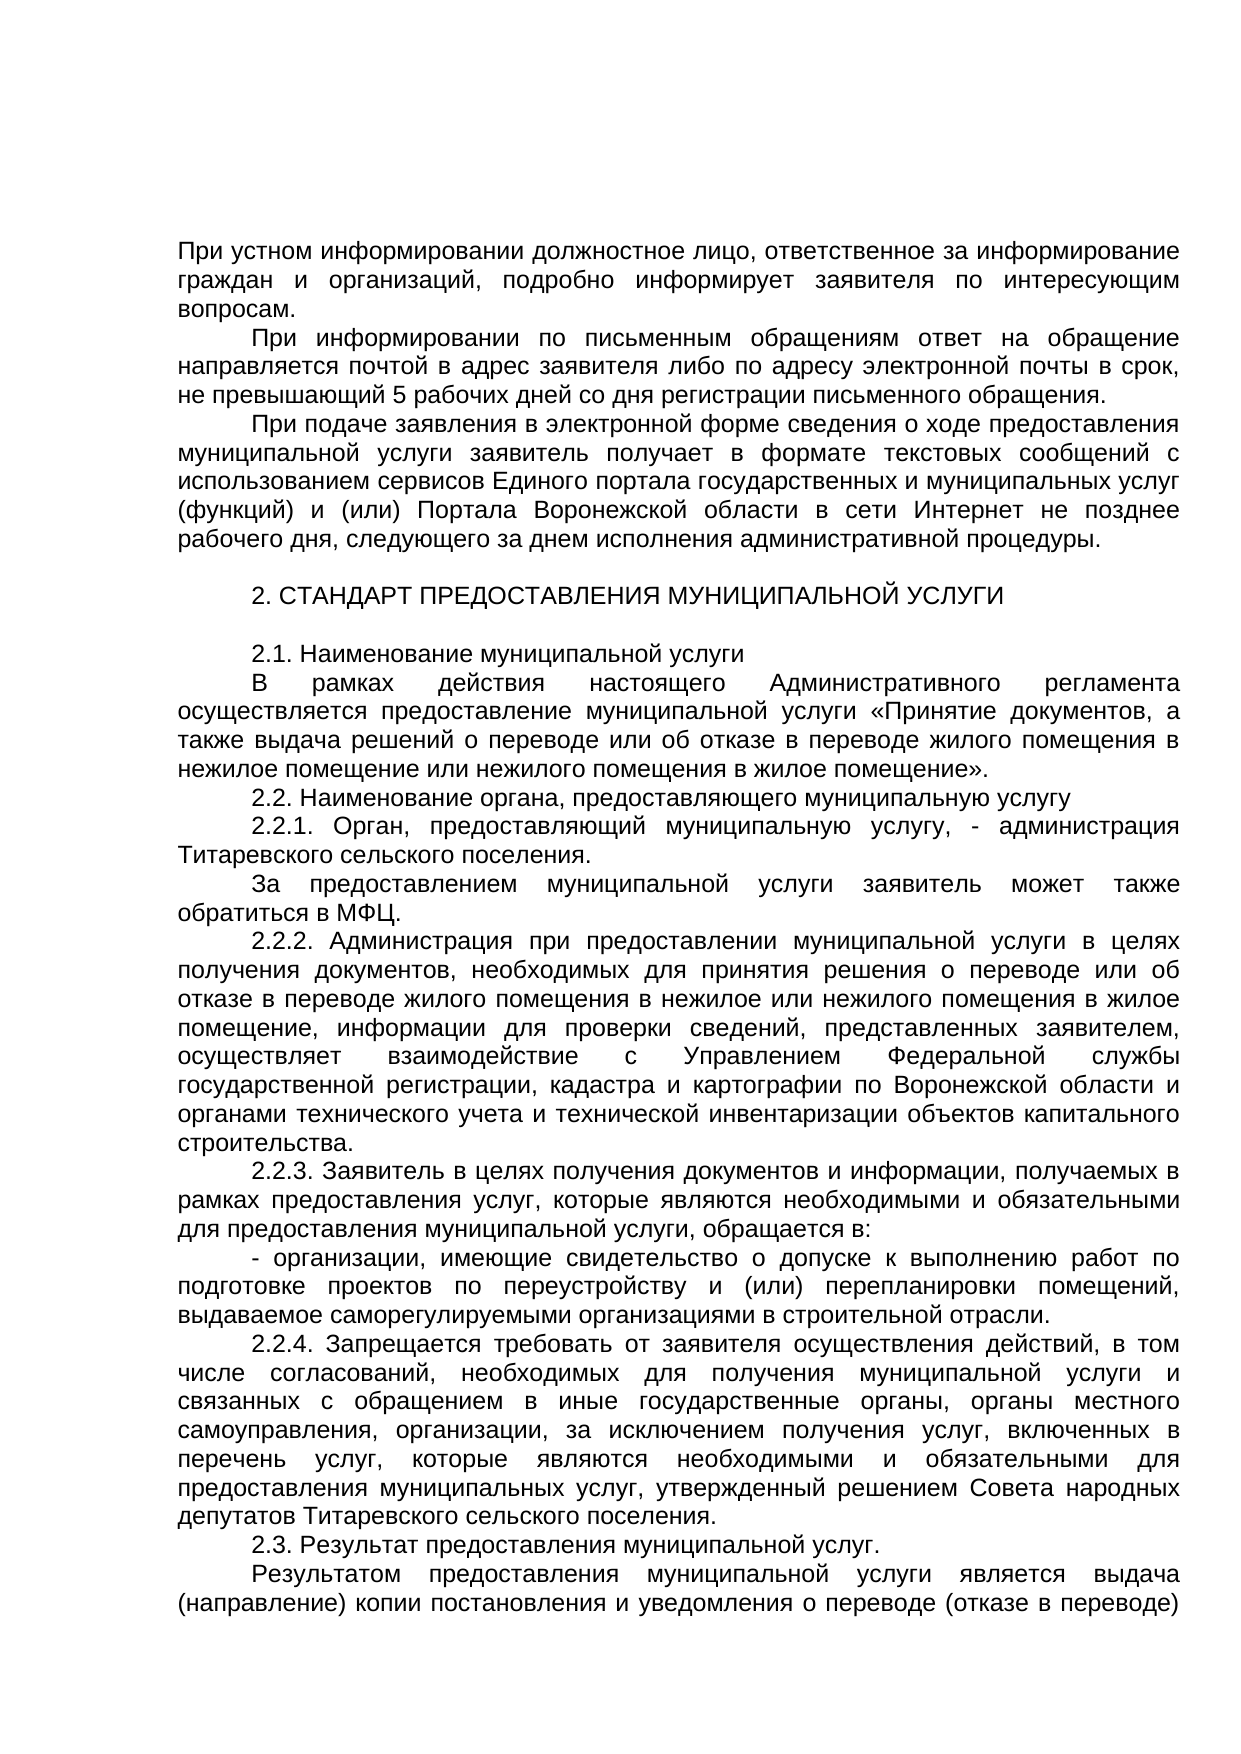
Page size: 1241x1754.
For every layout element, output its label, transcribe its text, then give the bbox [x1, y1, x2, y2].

text При подаче заявления в электронной форме сведения о ходе предоставления муниципальной услуги заявитель получает в формате текстовых сообщений с использованием сервисов Единого портала государственных и муниципальных услуг (функций) и (или) Портала Воронежской области в сети Интернет не позднее рабочего дня, следующего за днем исполнения административной процедуры. [177, 409, 1181, 552]
text За предоставлением муниципальной услуги заявитель может также обратиться в МФЦ. [177, 869, 1181, 926]
text 2.2.4. Запрещается требовать от заявителя осуществления действий, в том числе согласований, необходимых для получения муниципальной услуги и связанных с обращением в иные государственные органы, органы местного самоуправления, организации, за исключением получения услуг, включенных в перечень услуг, которые являются необходимыми и обязательными для предоставления муниципальных услуг, утвержденный решением Совета народных депутатов Титаревского сельского поселения. [177, 1329, 1181, 1530]
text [177, 1559, 1181, 1616]
text При информировании по письменным обращениям ответ на обращение направляется почтой в адрес заявителя либо по адресу электронной почты в срок, не превышающий 5 рабочих дней со дня регистрации письменного обращения. [177, 322, 1181, 409]
text - организации, имеющие свидетельство о допуске к выполнению работ по подготовке проектов по переустройству и (или) перепланировки помещений, выдаваемое саморегулируемыми организациями в строительной отрасли. [177, 1242, 1181, 1329]
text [177, 236, 1181, 322]
text 2. СТАНДАРТ ПРЕДОСТАВЛЕНИЯ МУНИЦИПАЛЬНОЙ УСЛУГИ [177, 581, 1181, 610]
text 2.3. Результат предоставления муниципальной услуг. [177, 1530, 1181, 1559]
text 2.1. Наименование муниципальной услуги [177, 639, 1181, 667]
text 2.2.1. Орган, предоставляющий муниципальную услугу, - администрация Титаревского сельского поселения. [177, 811, 1181, 869]
text 2.2. Наименование органа, предоставляющего муниципальную услугу [177, 782, 1181, 811]
text 2.2.2. Администрация при предоставлении муниципальной услуги в целях получения документов, необходимых для принятия решения о переводе или об отказе в переводе жилого помещения в нежилое или нежилого помещения в жилое помещение, информации для проверки сведений, представленных заявителем, осуществляет взаимодействие с Управлением Федеральной службы государственной регистрации, кадастра и картографии по Воронежской области и органами технического учета и технической инвентаризации объектов капитального строительства. [177, 926, 1181, 1156]
text В рамках действия настоящего Административного регламента осуществляется предоставление муниципальной услуги «Принятие документов, а также выдача решений о переводе или об отказе в переводе жилого помещения в нежилое помещение или нежилого помещения в жилое помещение». [177, 667, 1181, 782]
text 2.2.3. Заявитель в целях получения документов и информации, получаемых в рамках предоставления услуг, которые являются необходимыми и обязательными для предоставления муниципальной услуги, обращается в: [177, 1156, 1181, 1242]
